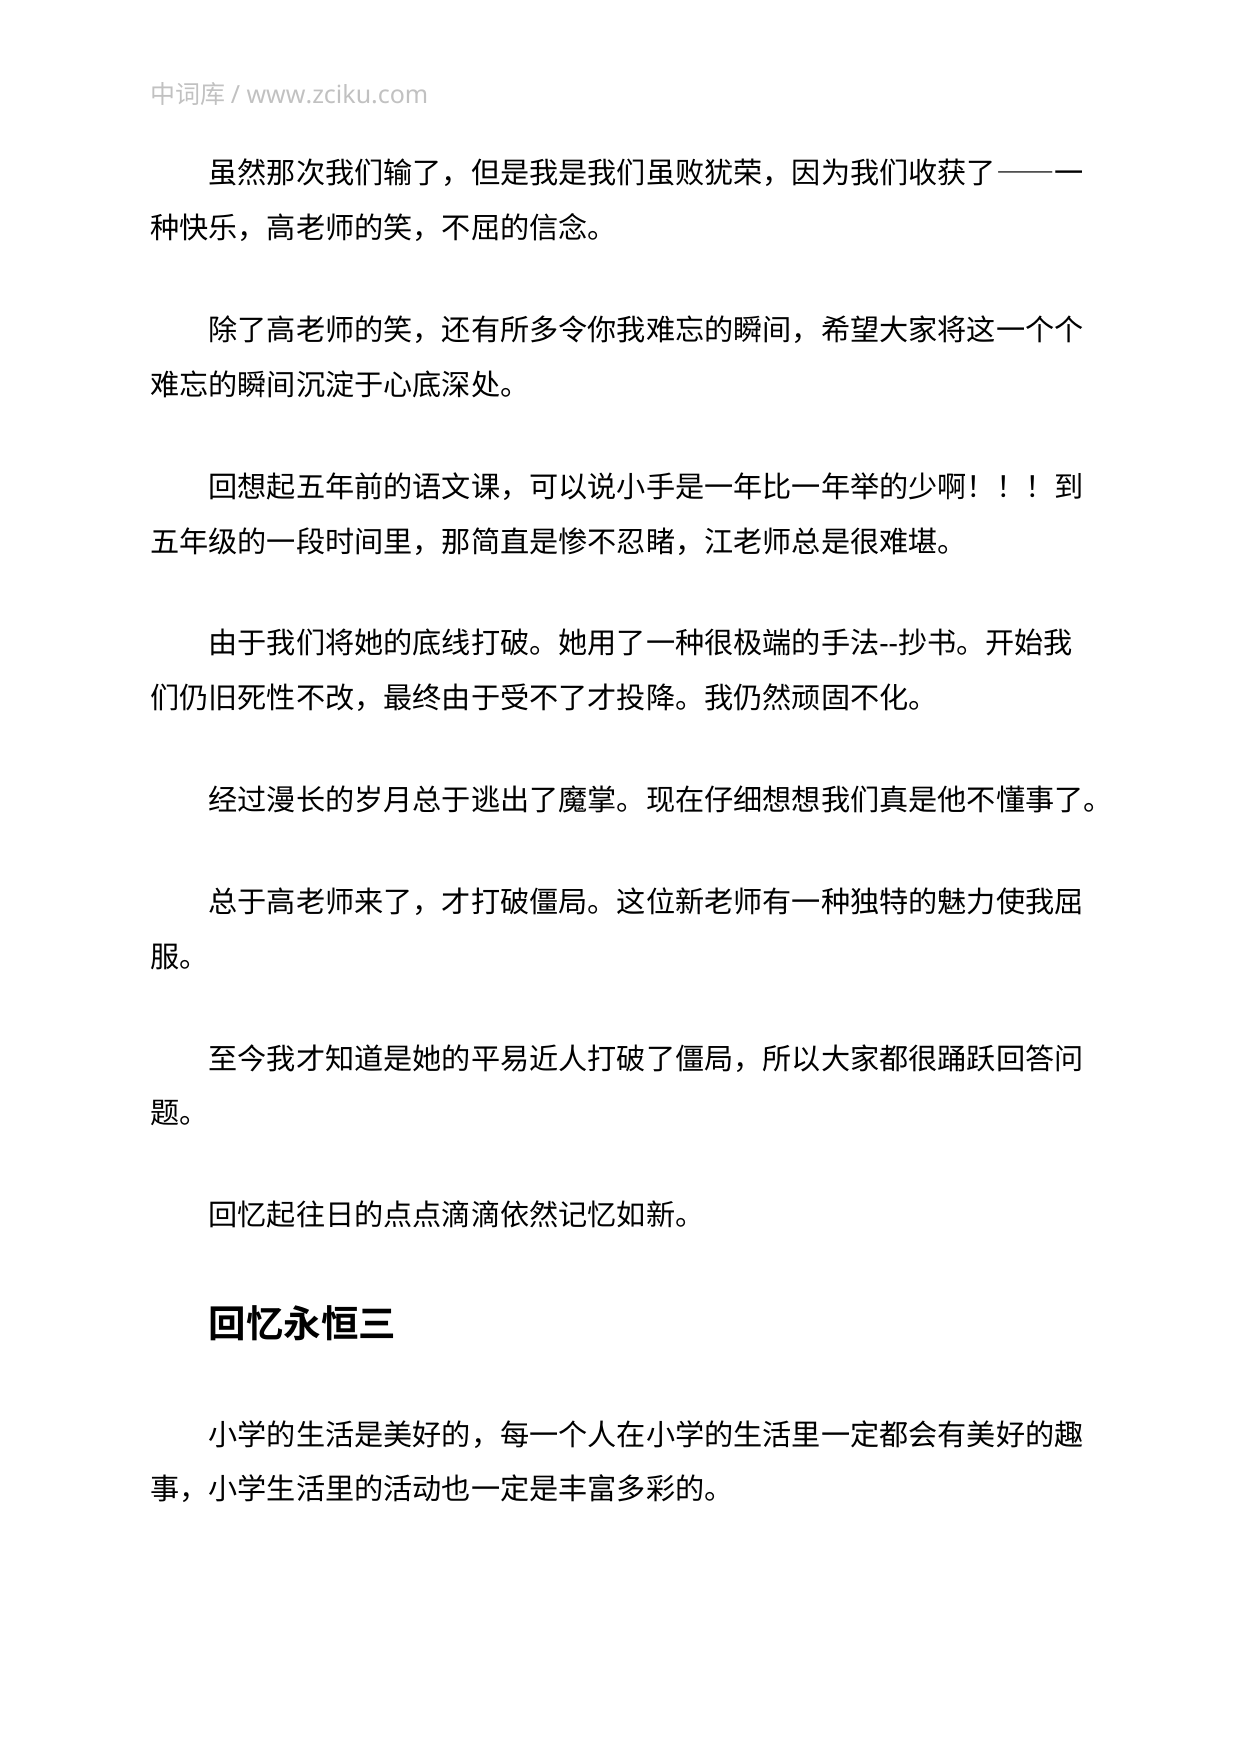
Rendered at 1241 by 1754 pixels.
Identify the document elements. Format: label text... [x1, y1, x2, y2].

text 回忆永恒三 [150, 1294, 1090, 1348]
text 虽然那次我们输了，但是我是我们虽败犹荣，因为我们收获了——一种快乐，高老师的笑，不屈的信念。 [150, 150, 1090, 247]
text 回想起五年前的语文课，可以说小手是一年比一年举的少啊！！！到五年级的一段时间里，那简直是惨不忍睹，江老师总是很难堪。 [150, 463, 1090, 561]
text 由于我们将她的底线打破。她用了一种很极端的手法--抄书。开始我们仍旧死性不改，最终由于受不了才投降。我仍然顽固不化。 [150, 620, 1090, 717]
text 除了高老师的笑，还有所多令你我难忘的瞬间，希望大家将这一个个难忘的瞬间沉淀于心底深处。 [150, 307, 1090, 404]
text 小学的生活是美好的，每一个人在小学的生活里一定都会有美好的趣事，小学生活里的活动也一定是丰富多彩的。 [150, 1411, 1090, 1508]
text 经过漫长的岁月总于逃出了魔掌。现在仔细想想我们真是他不懂事了。 [150, 777, 1090, 819]
text 回忆起往日的点点滴滴依然记忆如新。 [150, 1192, 1090, 1234]
text 至今我才知道是她的平易近人打破了僵局，所以大家都很踊跃回答问题。 [150, 1035, 1090, 1132]
text 总于高老师来了，才打破僵局。这位新老师有一种独特的魅力使我屈服。 [150, 878, 1090, 976]
